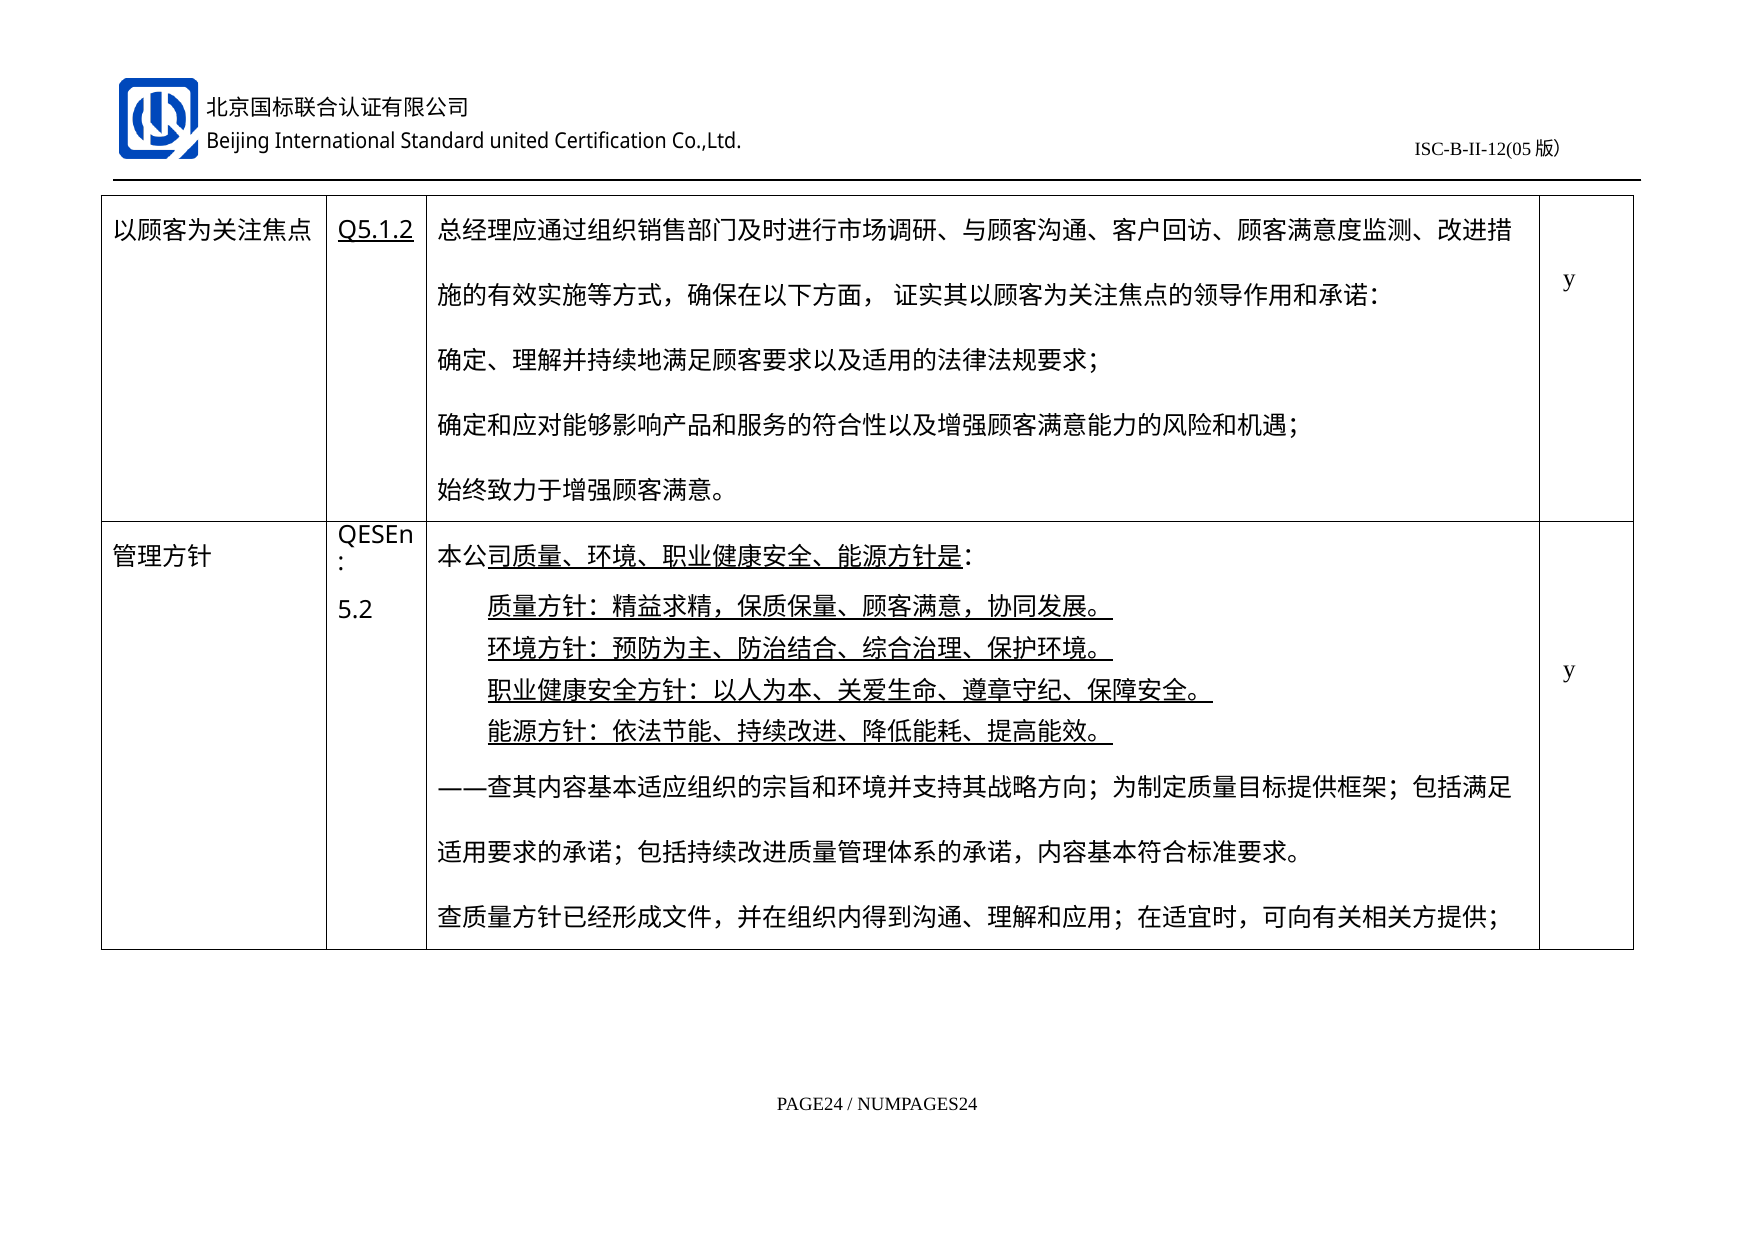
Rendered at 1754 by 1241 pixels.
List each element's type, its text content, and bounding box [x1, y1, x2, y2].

table_cell 本公司质量、环境、职业健康安全、能源方针是： 质量方针：精益求精，保质保量、顾客满意，协同发展。 环境方针：预防为主、防治结合、综合治理、保护环境。 职业健康安全方针：以人为本、关爱生命、遵章守纪、保障安全。 能源方针：依法节能、持续改进、降低能耗、提高能效。 ——查其内容基本适应组织的宗旨和环境并支持其战略方向；为制定质量目标提供框架；包括满足适用要求的承诺；包括持续改进质量管理体系的承诺，内容基本符合标准要求。 查质量方针已经形成文件，并在组织内得到沟通、理解和应用；在适宜时，可向有关相关方提供； [427, 522, 1539, 948]
picture [119, 78, 199, 159]
table_cell Q5.1.2 [327, 196, 426, 521]
table_cell y [1540, 522, 1633, 948]
table_cell 总经理应通过组织销售部门及时进行市场调研、与顾客沟通、客户回访、顾客满意度监测、改进措施的有效实施等方式，确保在以下方面， 证实其以顾客为关注焦点的领导作用和承诺： 确定、理解并持续地满足顾客要求以及适用的法律法规要求； 确定和应对能够影响产品和服务的符合性以及增强顾客满意能力的风险和机遇； 始终致力于增强顾客满意。 [427, 196, 1539, 521]
table_cell y [1540, 196, 1633, 521]
table_cell QESEn: 5.2 [327, 522, 426, 948]
table_cell 以顾客为关注焦点 [102, 196, 326, 521]
table_cell 管理方针 [102, 522, 326, 948]
